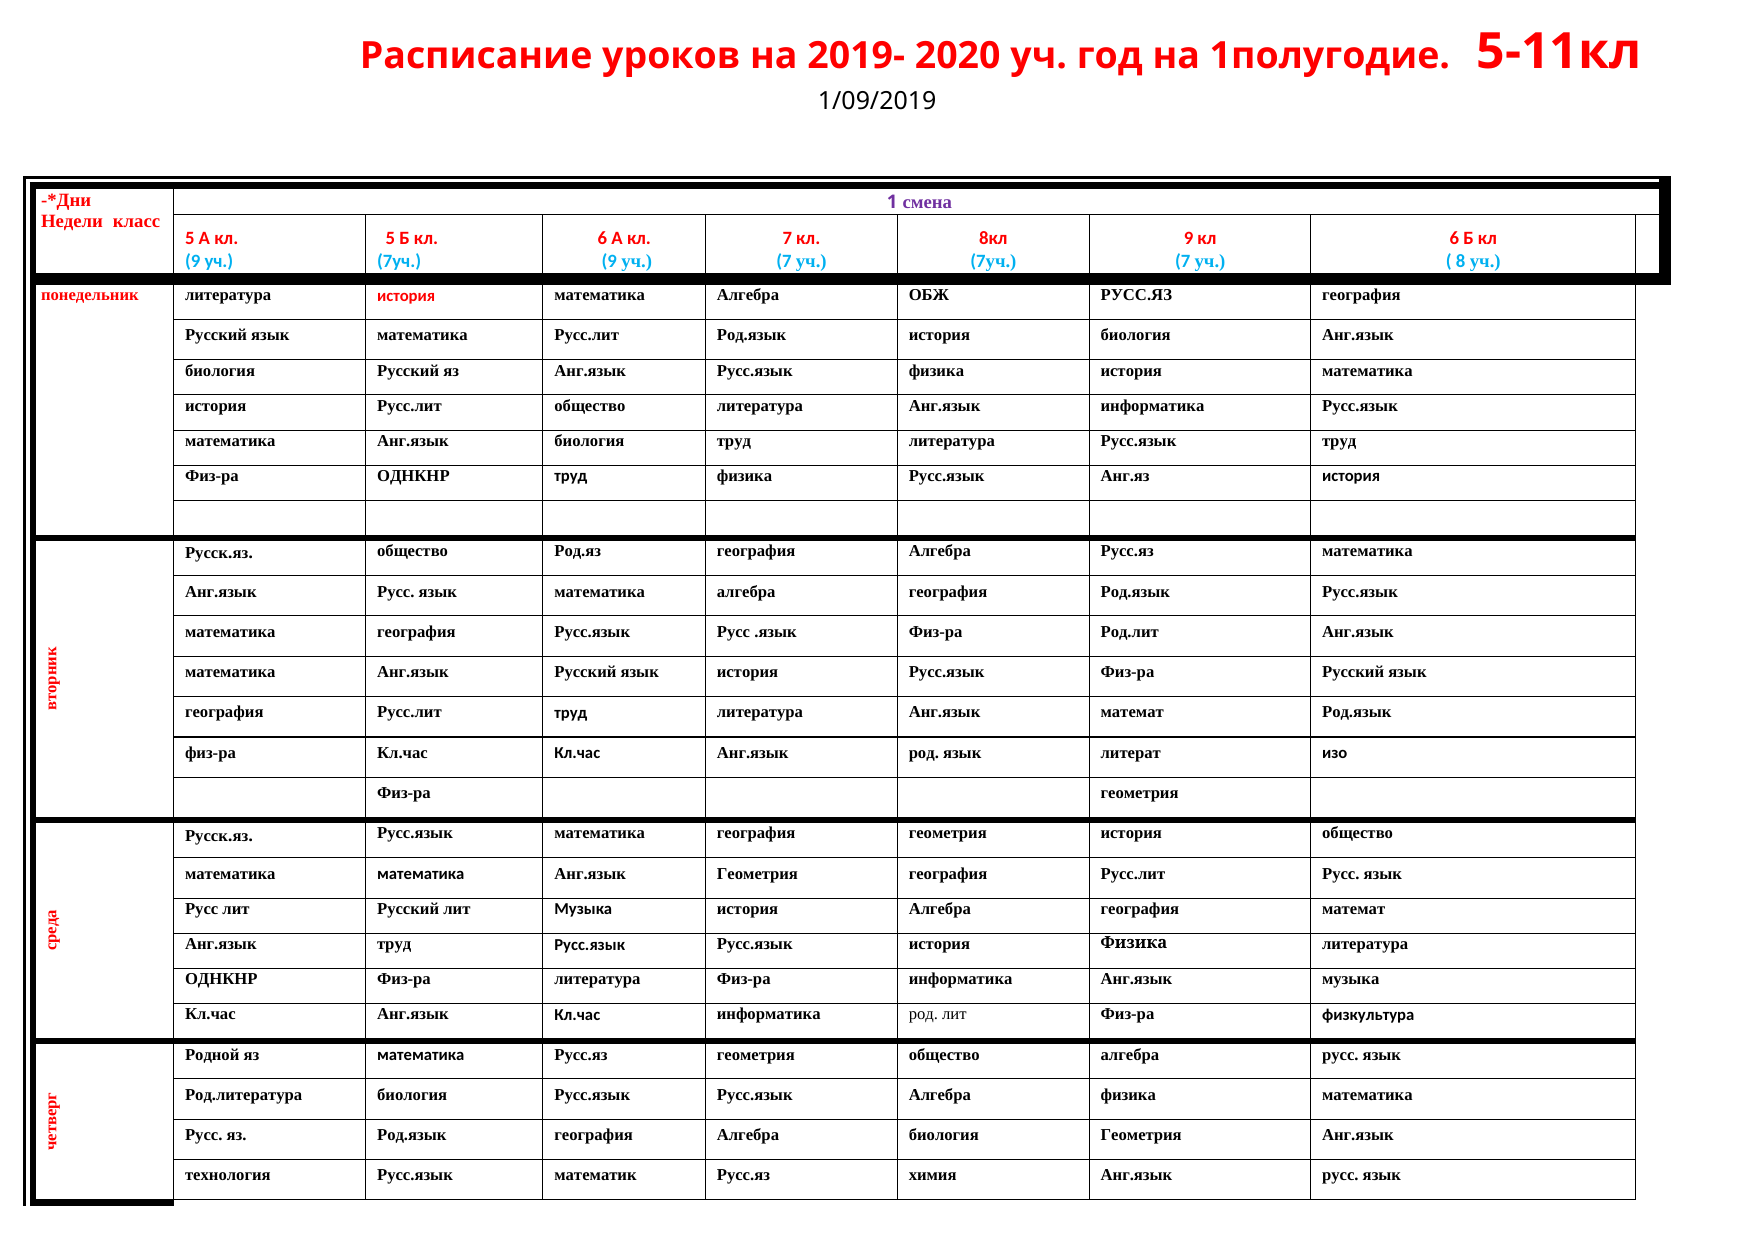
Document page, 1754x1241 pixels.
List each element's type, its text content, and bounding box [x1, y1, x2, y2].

table_cell Русс. язык [1311, 858, 1635, 898]
table_cell Род.язык [1090, 576, 1310, 615]
table_cell Русс.язык [898, 466, 1089, 500]
table_cell технология [174, 1160, 365, 1199]
table_cell Анг.язык [366, 431, 542, 464]
table_cell Физ-ра [706, 969, 897, 1003]
table_cell Русс.яз [543, 1044, 705, 1078]
table_cell история [174, 395, 365, 429]
table_cell математика [1311, 541, 1635, 575]
table_cell Русс.язык [366, 823, 542, 857]
table_cell литература [174, 285, 365, 319]
table_cell физика [706, 466, 897, 500]
table_cell Русс. язык [366, 576, 542, 615]
table_cell труд [543, 697, 705, 736]
table_cell Кл.час [543, 1004, 705, 1038]
table_cell [898, 501, 1089, 535]
table_cell Анг.яз [1090, 466, 1310, 500]
table_cell информатика [898, 969, 1089, 1003]
table_cell Русс.язык [1311, 576, 1635, 615]
table_cell геометрия [706, 1044, 897, 1078]
table_cell общество [898, 1044, 1089, 1078]
table_cell Русс.лит [366, 395, 542, 429]
table_cell Род.яз [543, 541, 705, 575]
table_cell Физика [1090, 934, 1310, 968]
table_cell Физ-ра [1090, 1004, 1310, 1038]
table_cell ОДНКНР [174, 969, 365, 1003]
table_cell ОБЖ [898, 285, 1089, 319]
table_cell общество [366, 541, 542, 575]
table_cell Физ-ра [174, 466, 365, 500]
table_cell Родной яз [174, 1044, 365, 1078]
table_cell музыка [1311, 969, 1635, 1003]
table_cell Русс.лит [1090, 858, 1310, 898]
table_cell биология [1090, 320, 1310, 359]
table_cell Анг.язык [543, 360, 705, 394]
table_cell Анг.язык [1090, 969, 1310, 1003]
table_cell геометрия [898, 823, 1089, 857]
table_cell география [543, 1120, 705, 1159]
table_cell 6 А кл. (9 уч.) [543, 215, 705, 272]
table_cell литература [706, 395, 897, 429]
table_cell биология [174, 360, 365, 394]
table_cell Музыка [543, 899, 705, 933]
table_cell Кл.час [174, 1004, 365, 1038]
table_cell род. лит [898, 1004, 1089, 1038]
table_cell Физ-ра [898, 616, 1089, 656]
table_cell Русский язык [543, 657, 705, 696]
table_cell Кл.час [366, 738, 542, 777]
table_cell биология [543, 431, 705, 464]
table_cell Русский лит [366, 899, 542, 933]
table_cell РУСС.ЯЗ [1090, 285, 1310, 319]
table_cell Геометрия [1090, 1120, 1310, 1159]
table_cell география [706, 541, 897, 575]
table_cell Русс.язык [706, 934, 897, 968]
table_cell Физ-ра [366, 778, 542, 817]
table_cell Анг.язык [174, 934, 365, 968]
table_cell информатика [1090, 395, 1310, 429]
table_cell математ [1311, 899, 1635, 933]
table_cell понедельник [36, 285, 173, 535]
table_cell [1311, 778, 1635, 817]
table_cell география [898, 576, 1089, 615]
table_cell Русс.язык [543, 934, 705, 968]
table_cell [706, 501, 897, 535]
table_cell Русс .язык [706, 616, 897, 656]
table_cell [1636, 215, 1659, 272]
table_cell география [706, 823, 897, 857]
table_cell род. язык [898, 738, 1089, 777]
table_cell Русск.яз. [174, 541, 365, 575]
table_cell 7 кл. (7 уч.) [706, 215, 897, 272]
table_cell труд [366, 934, 542, 968]
table_cell география [366, 616, 542, 656]
table_cell алгебра [706, 576, 897, 615]
table_cell вторник [36, 541, 173, 817]
table_cell [543, 501, 705, 535]
table_cell Русский яз [366, 360, 542, 394]
table_cell литература [706, 697, 897, 736]
table_cell география [1311, 285, 1635, 319]
table_cell математик [543, 1160, 705, 1199]
table_cell география [174, 697, 365, 736]
table_cell история [706, 899, 897, 933]
table_cell Кл.час [543, 738, 705, 777]
table_cell география [898, 858, 1089, 898]
table_cell Алгебра [706, 285, 897, 319]
table_cell литература [543, 969, 705, 1003]
table_cell четверг [36, 1044, 173, 1199]
table_cell алгебра [1090, 1044, 1310, 1078]
table_cell Русс.язык [706, 360, 897, 394]
table_header -*Дни Недели класс [36, 189, 173, 272]
table_cell Анг.язык [1311, 320, 1635, 359]
table_cell [543, 778, 705, 817]
table_cell Анг.язык [706, 738, 897, 777]
table_cell Русский язык [174, 320, 365, 359]
table_cell Русск.яз. [174, 823, 365, 857]
table_cell история [706, 657, 897, 696]
table_cell Русс.лит [366, 697, 542, 736]
table_cell Русс.яз [1090, 541, 1310, 575]
table_cell 8кл (7уч.) [898, 215, 1089, 272]
table_cell Анг.язык [366, 657, 542, 696]
table_cell общество [543, 395, 705, 429]
table_cell Русс лит [174, 899, 365, 933]
table_cell Русс.язык [543, 1079, 705, 1119]
table_cell математика [366, 1044, 542, 1078]
table_cell 6 Б кл ( 8 уч.) [1311, 215, 1635, 272]
table_cell математика [174, 616, 365, 656]
table_cell Алгебра [898, 541, 1089, 575]
table_cell [898, 778, 1089, 817]
table_cell математика [174, 858, 365, 898]
table_cell Род.язык [366, 1120, 542, 1159]
table_cell Русс.язык [706, 1079, 897, 1119]
table_cell химия [898, 1160, 1089, 1199]
table_cell [706, 778, 897, 817]
table_cell Алгебра [706, 1120, 897, 1159]
table_cell история [1311, 466, 1635, 500]
table_cell Русс.язык [543, 616, 705, 656]
table_cell [1090, 501, 1310, 535]
table_cell Русс.язык [1311, 395, 1635, 429]
table_cell математика [174, 657, 365, 696]
table_cell труд [706, 431, 897, 464]
table_cell Род.лит [1090, 616, 1310, 656]
table_cell литерат [1090, 738, 1310, 777]
table_cell [1311, 501, 1635, 535]
table_cell математика [543, 285, 705, 319]
table_cell математика [1311, 1079, 1635, 1119]
table_cell история [1090, 823, 1310, 857]
table_cell 5 А кл. (9 уч.) [174, 215, 365, 272]
table_cell биология [898, 1120, 1089, 1159]
table_cell математика [1311, 360, 1635, 394]
table_cell Русс.лит [543, 320, 705, 359]
table_cell физика [898, 360, 1089, 394]
table_cell Русский язык [1311, 657, 1635, 696]
table_cell математика [366, 858, 542, 898]
table_cell физкультура [1311, 1004, 1635, 1038]
table_header 1 смена [174, 189, 1659, 214]
table_cell Геометрия [706, 858, 897, 898]
table_cell Алгебра [898, 899, 1089, 933]
table_cell история [898, 934, 1089, 968]
table_cell литература [898, 431, 1089, 464]
table_cell Анг.язык [898, 395, 1089, 429]
table_cell Русс. яз. [174, 1120, 365, 1159]
table_cell математика [543, 576, 705, 615]
table_cell Анг.язык [366, 1004, 542, 1038]
table_cell Русс.язык [366, 1160, 542, 1199]
table_cell математика [366, 320, 542, 359]
table_cell история [898, 320, 1089, 359]
table_cell Русс.язык [1090, 431, 1310, 464]
table_cell труд [1311, 431, 1635, 464]
table_cell информатика [706, 1004, 897, 1038]
table_cell [174, 501, 365, 535]
table_cell изо [1311, 738, 1635, 777]
table_cell география [1090, 899, 1310, 933]
table_cell история [366, 285, 542, 319]
table_cell ОДНКНР [366, 466, 542, 500]
table_cell Анг.язык [174, 576, 365, 615]
table_cell Русс.язык [898, 657, 1089, 696]
table_cell математ [1090, 697, 1310, 736]
table_cell Анг.язык [1311, 616, 1635, 656]
table_cell Род.язык [706, 320, 897, 359]
table_cell 9 кл (7 уч.) [1090, 215, 1310, 272]
table_cell геометрия [1090, 778, 1310, 817]
table_cell русс. язык [1311, 1044, 1635, 1078]
table_cell русс. язык [1311, 1160, 1635, 1199]
table_cell [366, 501, 542, 535]
table_cell Род.литература [174, 1079, 365, 1119]
table_cell физика [1090, 1079, 1310, 1119]
table_cell [174, 778, 365, 817]
table_cell труд [543, 466, 705, 500]
table_cell Анг.язык [898, 697, 1089, 736]
table_cell Анг.язык [543, 858, 705, 898]
table_cell Род.язык [1311, 697, 1635, 736]
table_cell Физ-ра [1090, 657, 1310, 696]
table_cell Русс.яз [706, 1160, 897, 1199]
table_cell среда [36, 823, 173, 1038]
table_cell математика [174, 431, 365, 464]
table_cell 5 Б кл. (7уч.) [366, 215, 542, 272]
table_cell литература [1311, 934, 1635, 968]
table_cell Анг.язык [1311, 1120, 1635, 1159]
table_cell история [1090, 360, 1310, 394]
table_cell биология [366, 1079, 542, 1119]
table_cell Алгебра [898, 1079, 1089, 1119]
table_cell Физ-ра [366, 969, 542, 1003]
table_cell физ-ра [174, 738, 365, 777]
table_cell математика [543, 823, 705, 857]
table_cell общество [1311, 823, 1635, 857]
table_cell Анг.язык [1090, 1160, 1310, 1199]
